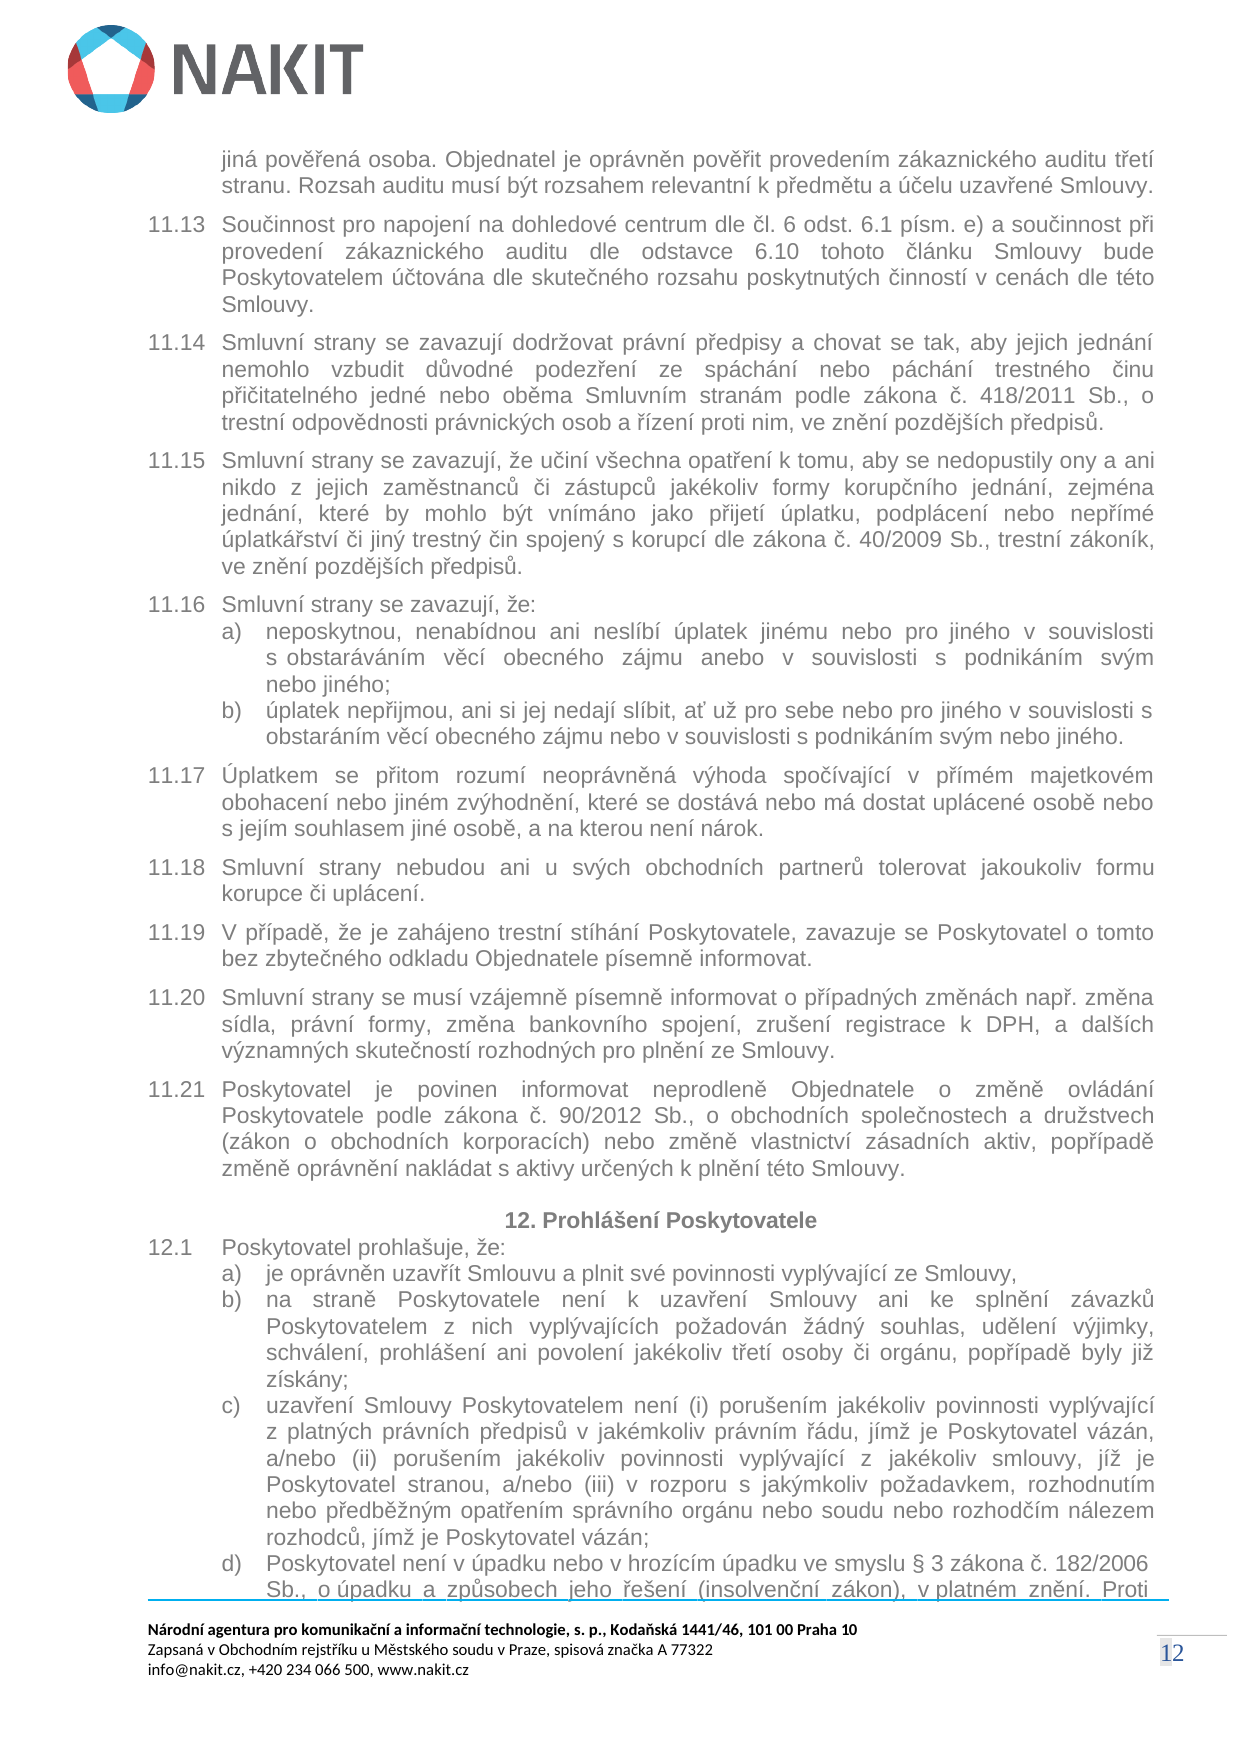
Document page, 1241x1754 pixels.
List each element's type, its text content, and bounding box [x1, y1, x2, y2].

list Poskytovatel prohlašuje, že: [148, 1234, 1238, 1260]
list Smluvní strany nebudou ani u svých obchodních partnerů tolerovat jakoukoliv formu korupce či uplácení. [148, 854, 1154, 906]
list neposkytnou, nenabídnou ani neslíbí úplatek jinému nebo pro jiného v souvislosti s obstaráváním věcí obecného zájmu anebo v souvislosti s podnikáním svým nebo jiného; [221, 618, 1154, 697]
list Součinnost pro napojení na dohledové centrum dle čl. 6 odst. 6.1 písm. e) a součinnost při provedení zákaznického auditu dle odstavce 6.10 tohoto článku Smlouvy bude Poskytovatelem účtována dle skutečného rozsahu poskytnutých činností v cenách dle této Smlouvy. [148, 211, 1155, 317]
list Úplatkem se přitom rozumí neoprávněná výhoda spočívající v přímém majetkovém obohacení nebo jiném zvýhodnění, které se dostává nebo má dostat uplácené osobě nebo s jejím souhlasem jiné osobě, a na kterou není nárok. [148, 762, 1154, 841]
list Poskytovatel není v úpadku nebo v hrozícím úpadku ve smyslu § 3 zákona č. 182/2006 [221, 1550, 1238, 1576]
list Smluvní strany se musí vzájemně písemně informovat o případných změnách např. změna sídla, právní formy, změna bankovního spojení, zrušení registrace k DPH, a dalších významných skutečností rozhodných pro plnění ze Smlouvy. [148, 984, 1154, 1063]
list úplatek nepřijmou, ani si jej nedají slíbit, ať už pro sebe nebo pro jiného v souvislosti s obstaráním věcí obecného zájmu nebo v souvislosti s podnikáním svým nebo jiného. [221, 697, 1155, 750]
subtitle Prohlášení Poskytovatele [504, 1207, 1238, 1234]
list na straně Poskytovatele není k uzavření Smlouvy ani ke splnění závazků Poskytovatelem z nich vyplývajících požadován žádný souhlas, udělení výjimky, schválení, prohlášení ani povolení jakékoliv třetí osoby či orgánu, popřípadě byly již získány; [221, 1286, 1155, 1392]
list Poskytovatel je povinen informovat neprodleně Objednatele o změně ovládání Poskytovatele podle zákona č. 90/2012 Sb., o obchodních společnostech a družstvech (zákon o obchodních korporacích) nebo změně vlastnictví zásadních aktiv, popřípadě změně oprávnění nakládat s aktivy určených k plnění této Smlouvy. [148, 1076, 1155, 1181]
picture [67, 25, 364, 113]
list Smluvní strany se zavazují dodržovat právní předpisy a chovat se tak, aby jejich jednání nemohlo vzbudit důvodné podezření ze spáchání nebo páchání trestného činu přičitatelného jedné nebo oběma Smluvním stranám podle zákona č. 418/2011 Sb., o trestní odpovědnosti právnických osob a řízení proti nim, ve znění pozdějších předpisů. [148, 329, 1154, 435]
text Sb., o úpadku a způsobech jeho řešení (insolvenční zákon), v platném znění. Proti [147, 1576, 1238, 1603]
list Smluvní strany se zavazují, že učiní všechna opatření k tomu, aby se nedopustily ony a ani nikdo z jejich zaměstnanců či zástupců jakékoliv formy korupčního jednání, zejména jednání, které by mohlo být vnímáno jako přijetí úplatku, podplácení nebo nepřímé úplatkářství či jiný trestný čin spojený s korupcí dle zákona č. 40/2009 Sb., trestní zákoník, ve znění pozdějších předpisů. [148, 447, 1155, 579]
list uzavření Smlouvy Poskytovatelem není (i) porušením jakékoliv povinnosti vyplývající z platných právních předpisů v jakémkoliv právním řádu, jímž je Poskytovatel vázán, a/nebo (ii) porušením jakékoliv povinnosti vyplývající z jakékoliv smlouvy, jíž je Poskytovatel stranou, a/nebo (iii) v rozporu s jakýmkoliv požadavkem, rozhodnutím nebo předběžným opatřením správního orgánu nebo soudu nebo rozhodčím nálezem rozhodců, jímž je Poskytovatel vázán; [221, 1392, 1155, 1550]
text jiná pověřená osoba. Objednatel je oprávněn pověřit provedením zákaznického auditu třetí stranu. Rozsah auditu musí být rozsahem relevantní k předmětu a účelu uzavřené Smlouvy. [221, 146, 1154, 199]
list V případě, že je zahájeno trestní stíhání Poskytovatele, zavazuje se Poskytovatel o tomto bez zbytečného odkladu Objednatele písemně informovat. [148, 919, 1154, 972]
list Smluvní strany se zavazují, že: [148, 592, 1238, 618]
list je oprávněn uzavřít Smlouvu a plnit své povinnosti vyplývající ze Smlouvy, [221, 1260, 1238, 1286]
